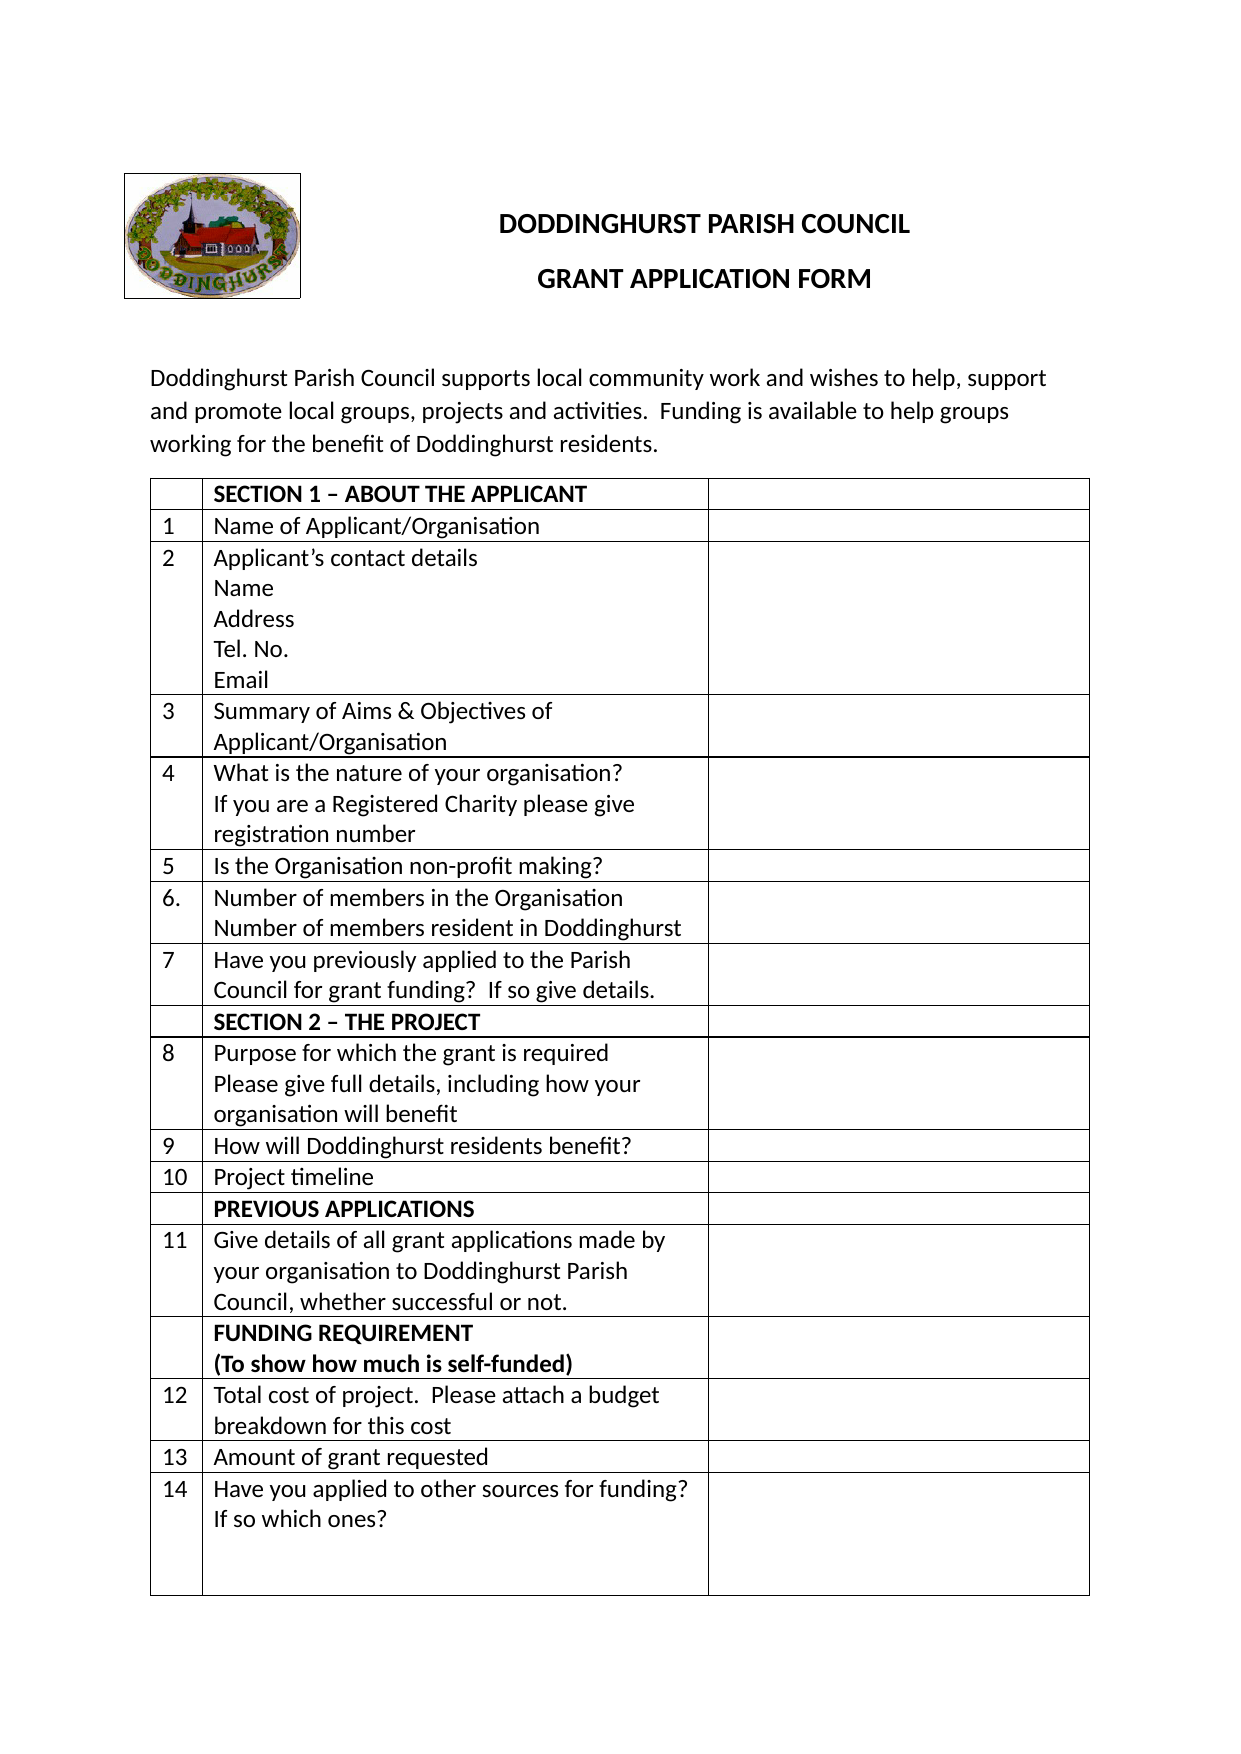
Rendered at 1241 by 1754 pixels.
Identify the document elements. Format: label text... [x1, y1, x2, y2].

table_cell 3 [151, 695, 202, 756]
table_cell [151, 1193, 202, 1224]
table_cell [151, 1317, 202, 1378]
table_cell [709, 1130, 1089, 1161]
table_cell 4 [151, 758, 202, 849]
table_cell 8 [151, 1038, 202, 1129]
table_cell [709, 1441, 1089, 1472]
table_cell 13 [151, 1441, 202, 1472]
table_header [709, 479, 1089, 509]
table_cell [709, 944, 1089, 1005]
table_cell Total cost of project. Please attach a budget breakdown for this cost [203, 1379, 708, 1440]
table_cell Name of Applicant/Organisation [203, 510, 708, 541]
table_cell [709, 542, 1089, 694]
table_cell Project timeline [203, 1162, 708, 1192]
table_cell [709, 850, 1089, 881]
table_cell [709, 1473, 1089, 1595]
table_cell [709, 758, 1089, 849]
table_cell How will Doddinghurst residents benefit? [203, 1130, 708, 1161]
text DODDINGHURST PARISH COUNCIL [301, 205, 1090, 241]
table_cell [709, 1193, 1089, 1224]
table_cell [709, 1225, 1089, 1316]
table_cell 5 [151, 850, 202, 881]
table_cell SECTION 2 – THE PROJECT [203, 1006, 708, 1036]
table_cell 2 [151, 542, 202, 694]
table_cell [709, 1038, 1089, 1129]
table_cell Applicant’s contact details Name Address Tel. No. Email [203, 542, 708, 694]
table_cell [151, 1006, 202, 1036]
table_cell 12 [151, 1379, 202, 1440]
table_cell [709, 1379, 1089, 1440]
text Doddinghurst Parish Council supports local community work and wishes to help, support and promote local groups, projects and activities. Funding is available to help groups working for the benefit of Doddinghurst residents. [150, 362, 1090, 458]
table_cell 7 [151, 944, 202, 1005]
table_cell 11 [151, 1225, 202, 1316]
table_header SECTION 1 – ABOUT THE APPLICANT [203, 479, 708, 509]
table_cell Have you previously applied to the Parish Council for grant funding? If so give details. [203, 944, 708, 1005]
table_cell 1 [151, 510, 202, 541]
table_cell [709, 882, 1089, 943]
table_cell PREVIOUS APPLICATIONS [203, 1193, 708, 1224]
table_cell Number of members in the Organisation Number of members resident in Doddinghurst [203, 882, 708, 943]
table_cell [709, 510, 1089, 541]
table_cell 14 [151, 1473, 202, 1595]
picture [125, 174, 300, 298]
table_cell Have you applied to other sources for funding? If so which ones? [203, 1473, 708, 1595]
table_cell Give details of all grant applications made by your organisation to Doddinghurst Parish Council, whether successful or not. [203, 1225, 708, 1316]
table_cell [709, 1006, 1089, 1036]
table_cell [709, 1317, 1089, 1378]
table_cell Is the Organisation non-profit making? [203, 850, 708, 881]
table_cell What is the nature of your organisation? If you are a Registered Charity please give registration number [203, 758, 708, 849]
table_cell Purpose for which the grant is required Please give full details, including how your organisation will benefit [203, 1038, 708, 1129]
table_cell [709, 1162, 1089, 1192]
table_cell 6. [151, 882, 202, 943]
table_cell [709, 695, 1089, 756]
table_cell 10 [151, 1162, 202, 1192]
table_cell FUNDING REQUIREMENT (To show how much is self-funded) [203, 1317, 708, 1378]
table_cell 9 [151, 1130, 202, 1161]
table_header [151, 479, 202, 509]
table_cell Summary of Aims & Objectives of Applicant/Organisation [203, 695, 708, 756]
text GRANT APPLICATION FORM [301, 260, 1090, 296]
table_cell Amount of grant requested [203, 1441, 708, 1472]
